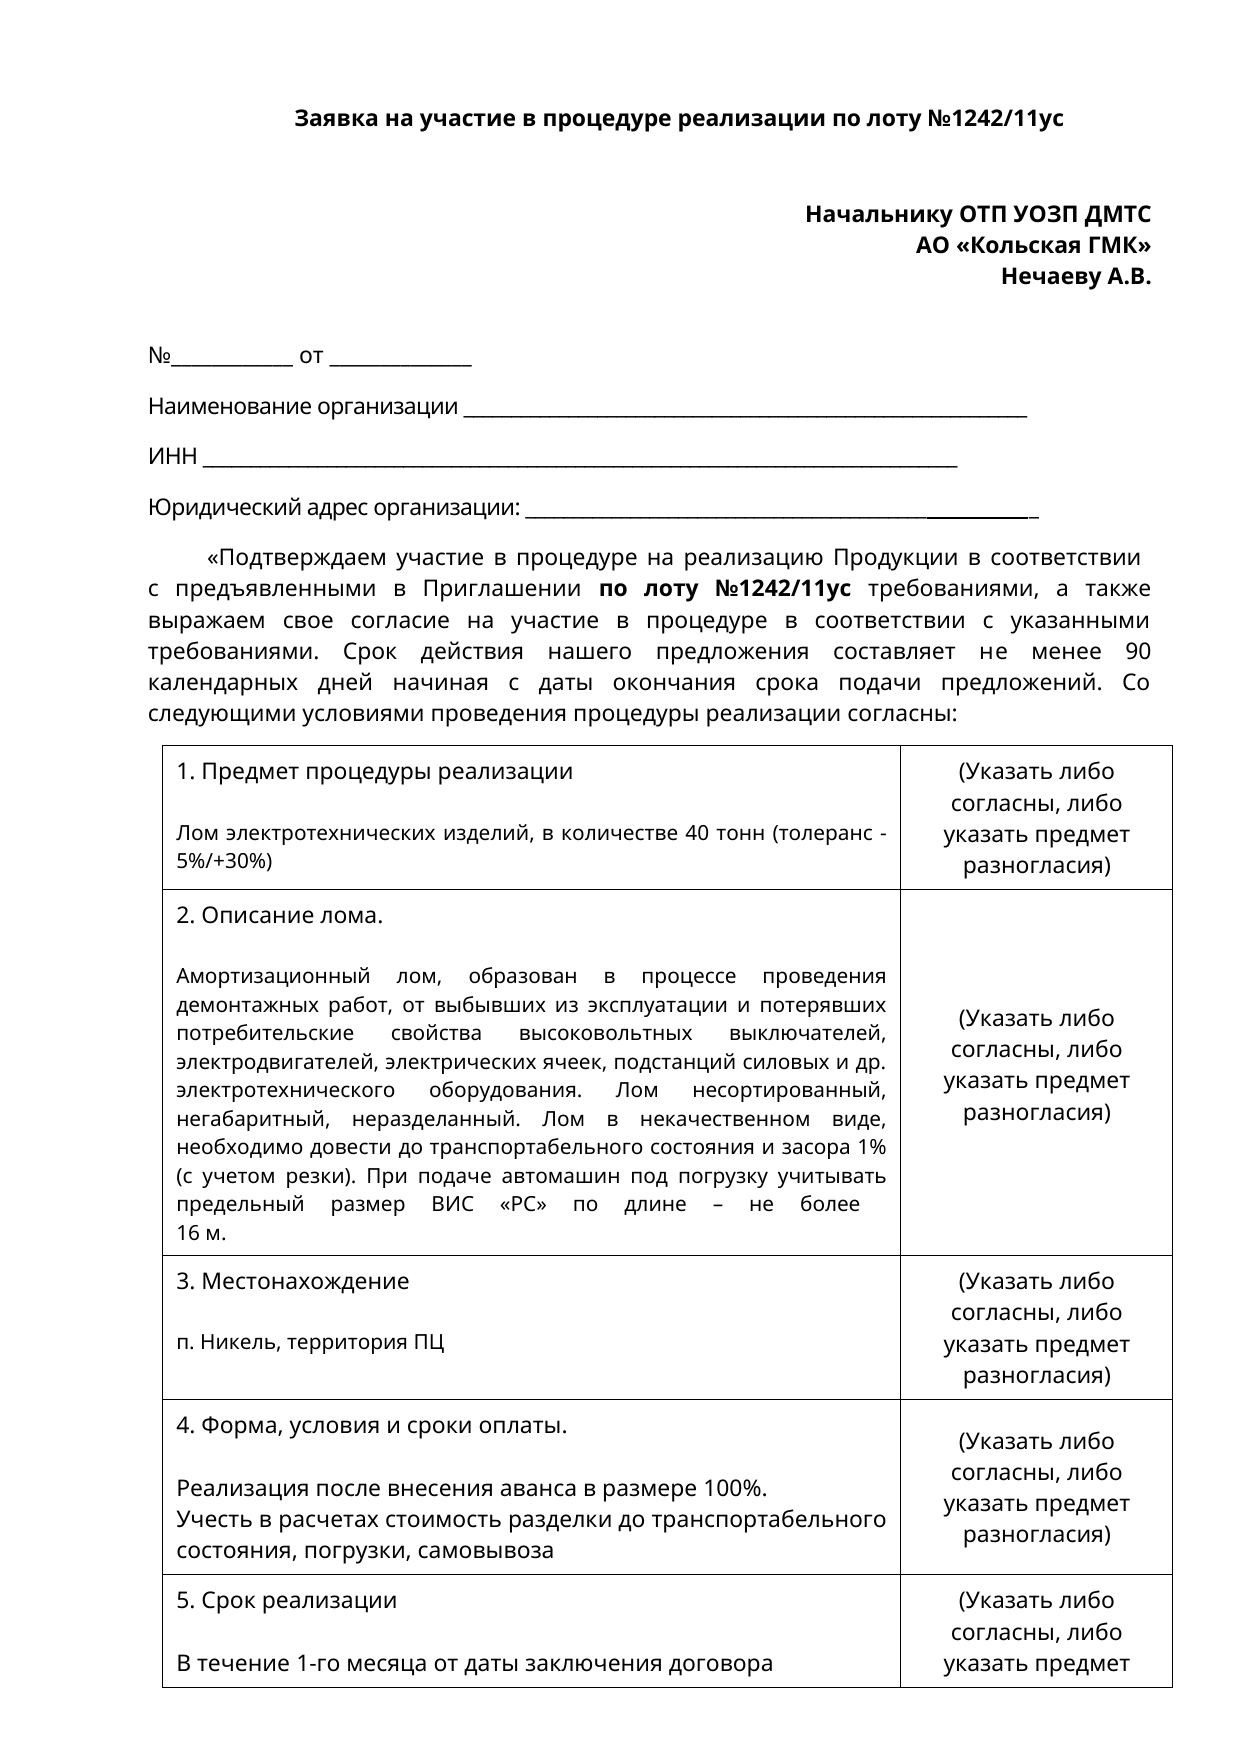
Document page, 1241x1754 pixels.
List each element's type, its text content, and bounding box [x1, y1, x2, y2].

text АО «Кольская ГМК» [148, 229, 1152, 260]
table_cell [901, 1575, 1172, 1687]
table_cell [163, 1575, 900, 1687]
text Юридический адрес организации: __________________________________________ _____ _ [148, 491, 1152, 522]
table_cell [901, 1400, 1172, 1574]
text №____________ от ______________ [148, 339, 1117, 371]
table_cell 3. Местонахождение п. Никель, территория ПЦ [163, 1256, 900, 1399]
text Заявка на участие в процедуре реализации по лоту №1242/11ус [148, 102, 1152, 133]
table_cell (Указать либо согласны, либо указать предмет разногласия) [901, 890, 1172, 1255]
text Нечаеву А.В. [148, 260, 1152, 291]
table_header 1. Предмет процедуры реализации Лом электротехнических изделий, в количестве 40 тонн (толеранс -5%/+30%) [163, 746, 900, 889]
table_cell 2. Описание лома. Амортизационный лом, образован в процессе проведения демонтажных работ, от выбывших из эксплуатации и потерявших потребительские свойства высоковольтных выключателей, электродвигателей, электрических ячеек, подстанций силовых и др. электротехнического оборудования. Лом несортированный, негабаритный, неразделанный. Лом в некачественном виде, необходимо довести до транспортабельного состояния и засора 1% (с учетом резки). При подаче автомашин под погрузку учитывать предельный размер ВИС «РС» по длине – не более 16 м. [163, 890, 900, 1255]
table_header (Указать либо согласны, либо указать предмет разногласия) [901, 746, 1172, 889]
text Наименование организации ___________________________________________________________ [148, 390, 1152, 421]
text ИНН _______________________________________________________________________________ [148, 440, 1152, 471]
text «Подтверждаем участие в процедуре на реализацию Продукции в соответствии с предъявленными в Приглашении по лоту №1242/11ус требованиями, а также выражаем свое согласие на участие в процедуре в соответствии с указанными требованиями. Срок действия нашего предложения составляет не менее 90 календарных дней начиная с даты окончания срока подачи предложений. Со следующими условиями проведения процедуры реализации согласны: [148, 541, 1152, 728]
text Начальнику ОТП УОЗП ДМТС [148, 198, 1152, 229]
table_cell (Указать либо согласны, либо указать предмет разногласия) [901, 1256, 1172, 1399]
table_cell 4. Форма, условия и сроки оплаты. Реализация после внесения аванса в размере 100%. Учесть в расчетах стоимость разделки до транспортабельного состояния, погрузки, самовывоза [163, 1400, 900, 1574]
